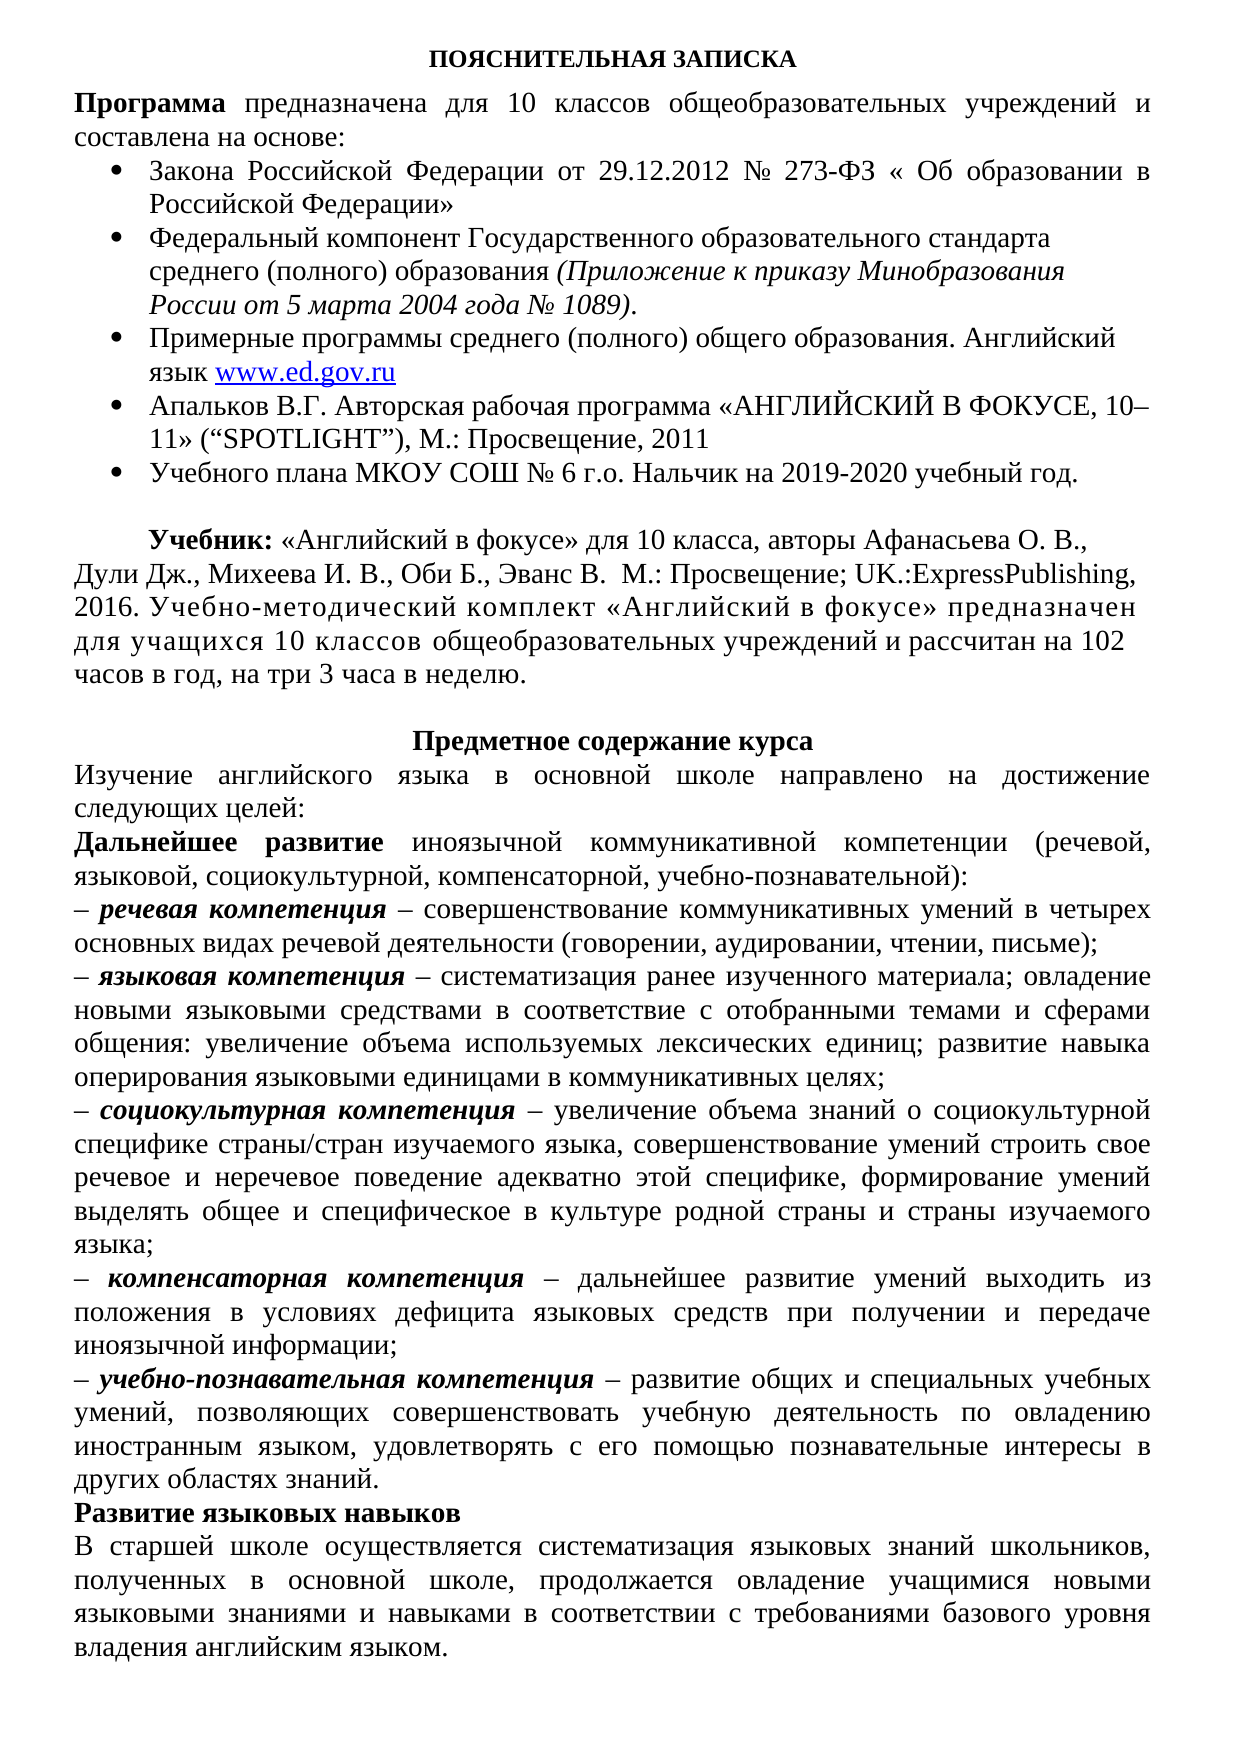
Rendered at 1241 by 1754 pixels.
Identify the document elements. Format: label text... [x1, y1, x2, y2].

text Предметное содержание курса [74, 723, 1152, 757]
text – социокультурная компетенция – увеличение объема знаний о социокультурной специфике страны/стран изучаемого языка, совершенствование умений строить свое речевое и неречевое поведение адекватно этой специфике, формирование умений выделять общее и специфическое в культуре родной страны и страны изучаемого языка; [74, 1092, 1152, 1260]
list Закона Российской Федерации от 29.12.2012 № 273-ФЗ « Об образовании в Российской Федерации» [111, 153, 1152, 220]
text Учебник: «Английский в фокусе» для 10 класса, авторы Афанасьева О. В., Дули Дж., Михеева И. В., Оби Б., Эванс В. М.: Просвещение; UK.:ExpressPublishing, 2016. Учебно-методический комплект «Английский в фокусе» предназначен для учащихся 10 классов общеобразовательных учреждений и рассчитан на 102 часов в год, на три 3 часа в неделю. [74, 522, 1152, 690]
text – учебно-познавательная компетенция – развитие общих и специальных учебных умений, позволяющих совершенствовать учебную деятельность по овладению иностранным языком, удовлетворять с его помощью познавательные интересы в других областях знаний. [74, 1361, 1152, 1495]
text Дальнейшее развитие иноязычной коммуникативной компетенции (речевой, языковой, социокультурной, компенсаторной, учебно-познавательной): [74, 824, 1152, 891]
text – речевая компетенция – совершенствование коммуникативных умений в четырех основных видах речевой деятельности (говорении, аудировании, чтении, письме); [74, 891, 1152, 958]
list Учебного плана МКОУ СОШ № 6 г.о. Нальчик на 2019-2020 учебный год. [111, 455, 1152, 489]
text – языковая компетенция – систематизация ранее изученного материала; овладение новыми языковыми средствами в соответствие с отобранными темами и сферами общения: увеличение объема используемых лексических единиц; развитие навыка оперирования языковыми единицами в коммуникативных целях; [74, 958, 1152, 1092]
list Федеральный компонент Государственного образовательного стандарта среднего (полного) образования (Приложение к приказу Минобразования России от 5 марта 2004 года № 1089). [111, 220, 1152, 321]
text В старшей школе осуществляется систематизация языковых знаний школьников, полученных в основной школе, продолжается овладение учащимися новыми языковыми знаниями и навыками в соответствии с требованиями базового уровня владения английским языком. [74, 1528, 1152, 1663]
list Примерные программы среднего (полного) общего образования. Английский язык www.ed.gov.ru [111, 321, 1152, 388]
text Развитие языковых навыков [74, 1495, 1152, 1528]
text ПОЯСНИТЕЛЬНАЯ ЗАПИСКА [74, 44, 1152, 73]
text Изучение английского языка в основной школе направлено на достижение следующих целей: [74, 757, 1152, 824]
list Апальков В.Г. Авторская рабочая программа «АНГЛИЙСКИЙ В ФОКУСЕ, 10–11» (“SPOTLIGHT”), М.: Просвещение, 2011 [111, 388, 1152, 455]
text – компенсаторная компетенция – дальнейшее развитие умений выходить из положения в условиях дефицита языковых средств при получении и передаче иноязычной информации; [74, 1260, 1152, 1361]
text Программа предназначена для 10 классов общеобразовательных учреждений и составлена на основе: [74, 86, 1152, 153]
